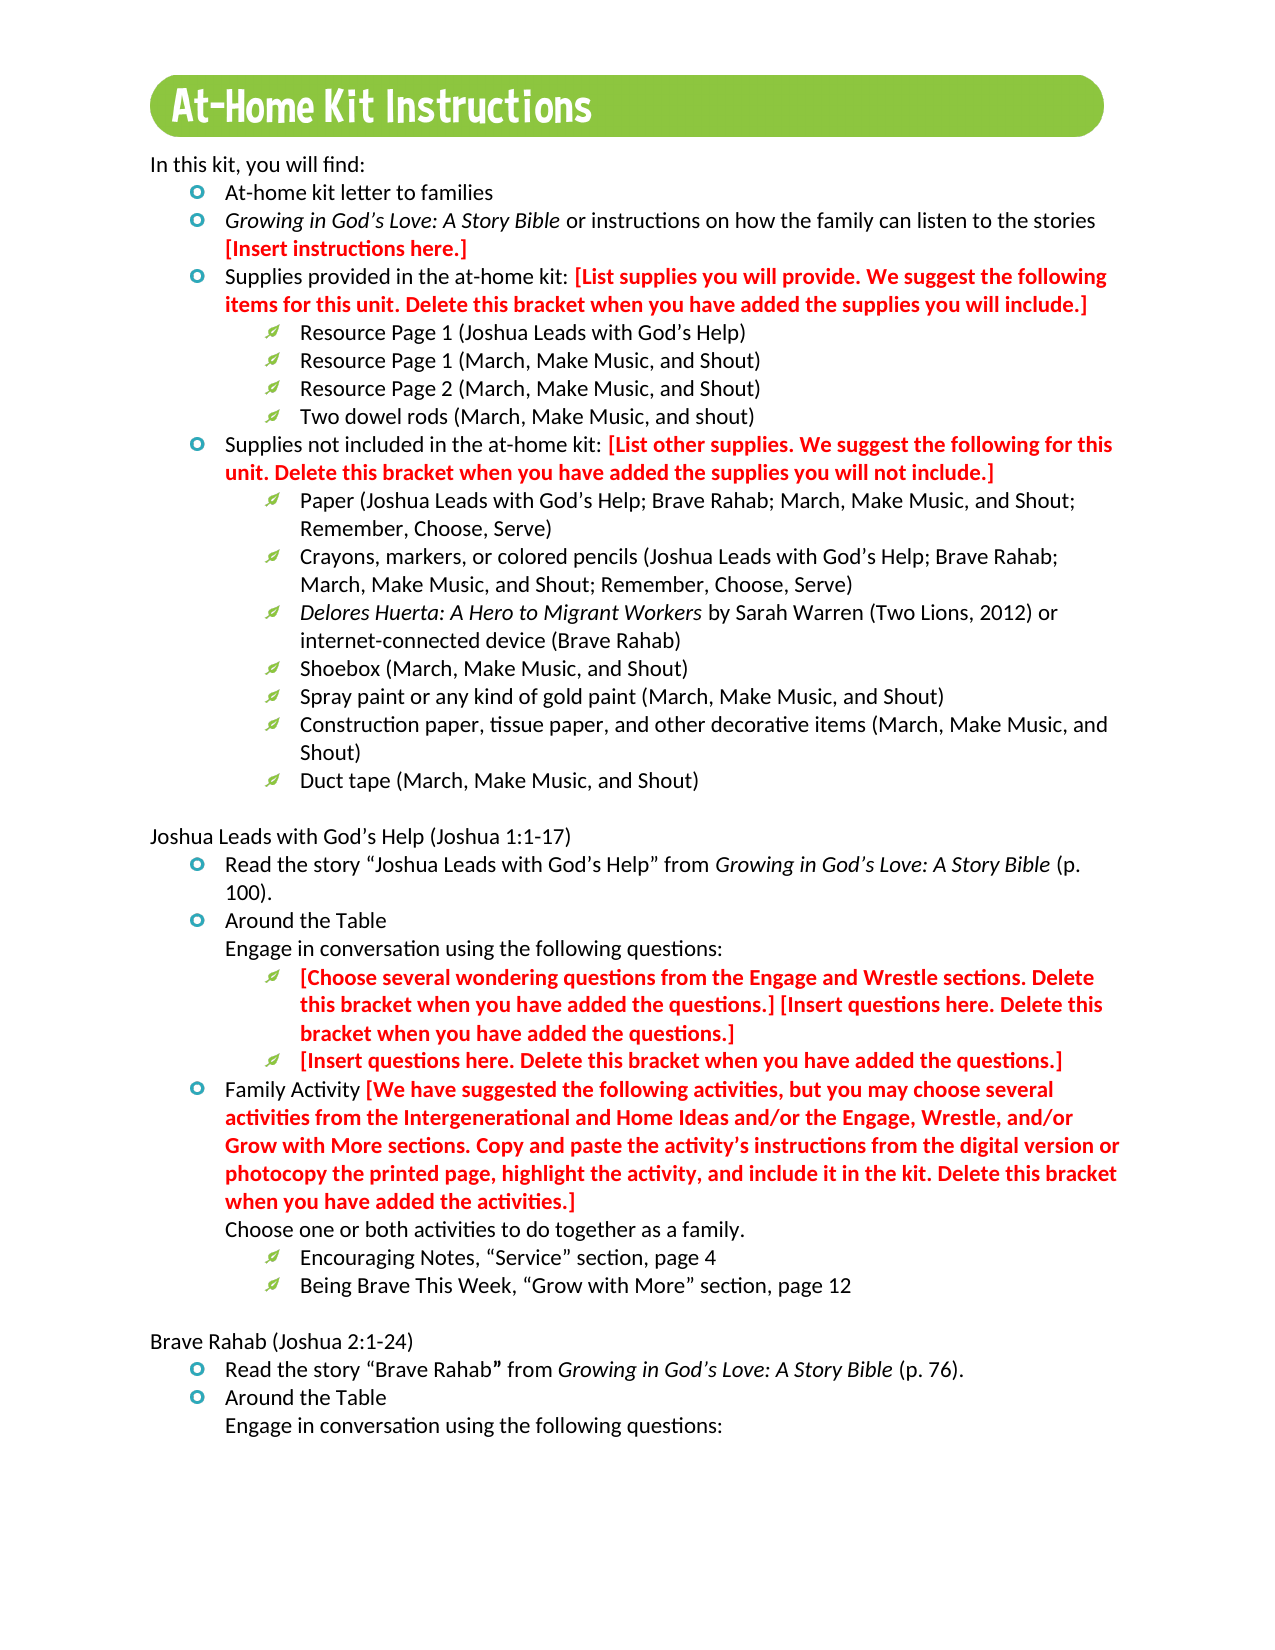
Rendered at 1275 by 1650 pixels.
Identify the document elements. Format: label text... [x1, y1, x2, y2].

list Read the story “Joshua Leads with God’s Help” from Growing in God’s Love: A Story Bible (p. 100). [187, 851, 1125, 907]
list Supplies not included in the at-home kit: [List other supplies. We suggest the following for this unit. Delete this bracket when you have added the supplies you will not include.] [187, 430, 1125, 486]
picture [263, 491, 281, 509]
list Duct tape (March, Make Music, and Shout) [262, 766, 1125, 794]
list Spray paint or any kind of gold paint (March, Make Music, and Shout) [262, 682, 1125, 710]
picture [188, 1360, 206, 1378]
picture [263, 1276, 281, 1294]
text Joshua Leads with God’s Help (Joshua 1:1-17) [150, 822, 1125, 851]
picture [188, 211, 206, 229]
list Crayons, markers, or colored pencils (Joshua Leads with God’s Help; Brave Rahab; March, Make Music, and Shout; Remember, Choose, Serve) [262, 542, 1125, 598]
list Delores Huerta: A Hero to Migrant Workers by Sarah Warren (Two Lions, 2012) or internet-connected device (Brave Rahab) [262, 598, 1125, 654]
list Resource Page 1 (March, Make Music, and Shout) [262, 346, 1125, 374]
text Engage in conversation using the following questions: [225, 934, 1125, 963]
text Engage in conversation using the following questions: [225, 1411, 1125, 1439]
picture [263, 772, 281, 789]
list At-home kit letter to families [187, 178, 1125, 206]
picture [263, 716, 281, 733]
picture [263, 323, 281, 341]
picture [263, 688, 281, 705]
picture [263, 351, 281, 369]
text In this kit, you will find: [150, 150, 1125, 178]
picture [263, 1052, 281, 1069]
list Read the story “Brave Rahab” from Growing in God’s Love: A Story Bible (p. 76). [187, 1355, 1125, 1383]
picture [263, 548, 281, 565]
list Growing in God’s Love: A Story Bible or instructions on how the family can listen to the stories [Insert instructions here.] [187, 206, 1125, 262]
list [Choose several wondering questions from the Engage and Wrestle sections. Delete this bracket when you have added the questions.] [Insert questions here. Delete this bracket when you have added the questions.] [262, 963, 1125, 1047]
picture [263, 660, 281, 677]
picture [150, 75, 1125, 137]
picture [188, 856, 206, 873]
list Around the Table [187, 907, 1125, 934]
list Paper (Joshua Leads with God’s Help; Brave Rahab; March, Make Music, and Shout; Remember, Choose, Serve) [262, 486, 1125, 542]
picture [263, 408, 281, 425]
list Around the Table [187, 1383, 1125, 1411]
list Supplies provided in the at-home kit: [List supplies you will provide. We suggest the following items for this unit. Delete this bracket when you have added the supplies you will include.] [187, 262, 1125, 318]
picture [188, 435, 206, 453]
list Encouraging Notes, “Service” section, page 4 [262, 1243, 1125, 1271]
list Shoebox (March, Make Music, and Shout) [262, 654, 1125, 682]
picture [188, 1080, 206, 1097]
picture [263, 379, 281, 397]
picture [188, 183, 206, 201]
picture [263, 604, 281, 621]
picture [188, 267, 206, 285]
picture [188, 912, 206, 929]
text Brave Rahab (Joshua 2:1-24) [150, 1327, 1125, 1355]
picture [263, 1248, 281, 1266]
picture [188, 1388, 206, 1406]
list Construction paper, tissue paper, and other decorative items (March, Make Music, and Shout) [262, 710, 1125, 766]
text Choose one or both activities to do together as a family. [225, 1215, 1125, 1243]
picture [263, 968, 281, 985]
list Two dowel rods (March, Make Music, and shout) [262, 402, 1125, 430]
list Resource Page 1 (Joshua Leads with God’s Help) [262, 318, 1125, 346]
list Resource Page 2 (March, Make Music, and Shout) [262, 374, 1125, 402]
list [Insert questions here. Delete this bracket when you have added the questions.] [262, 1047, 1125, 1075]
list Being Brave This Week, “Grow with More” section, page 12 [262, 1271, 1125, 1299]
